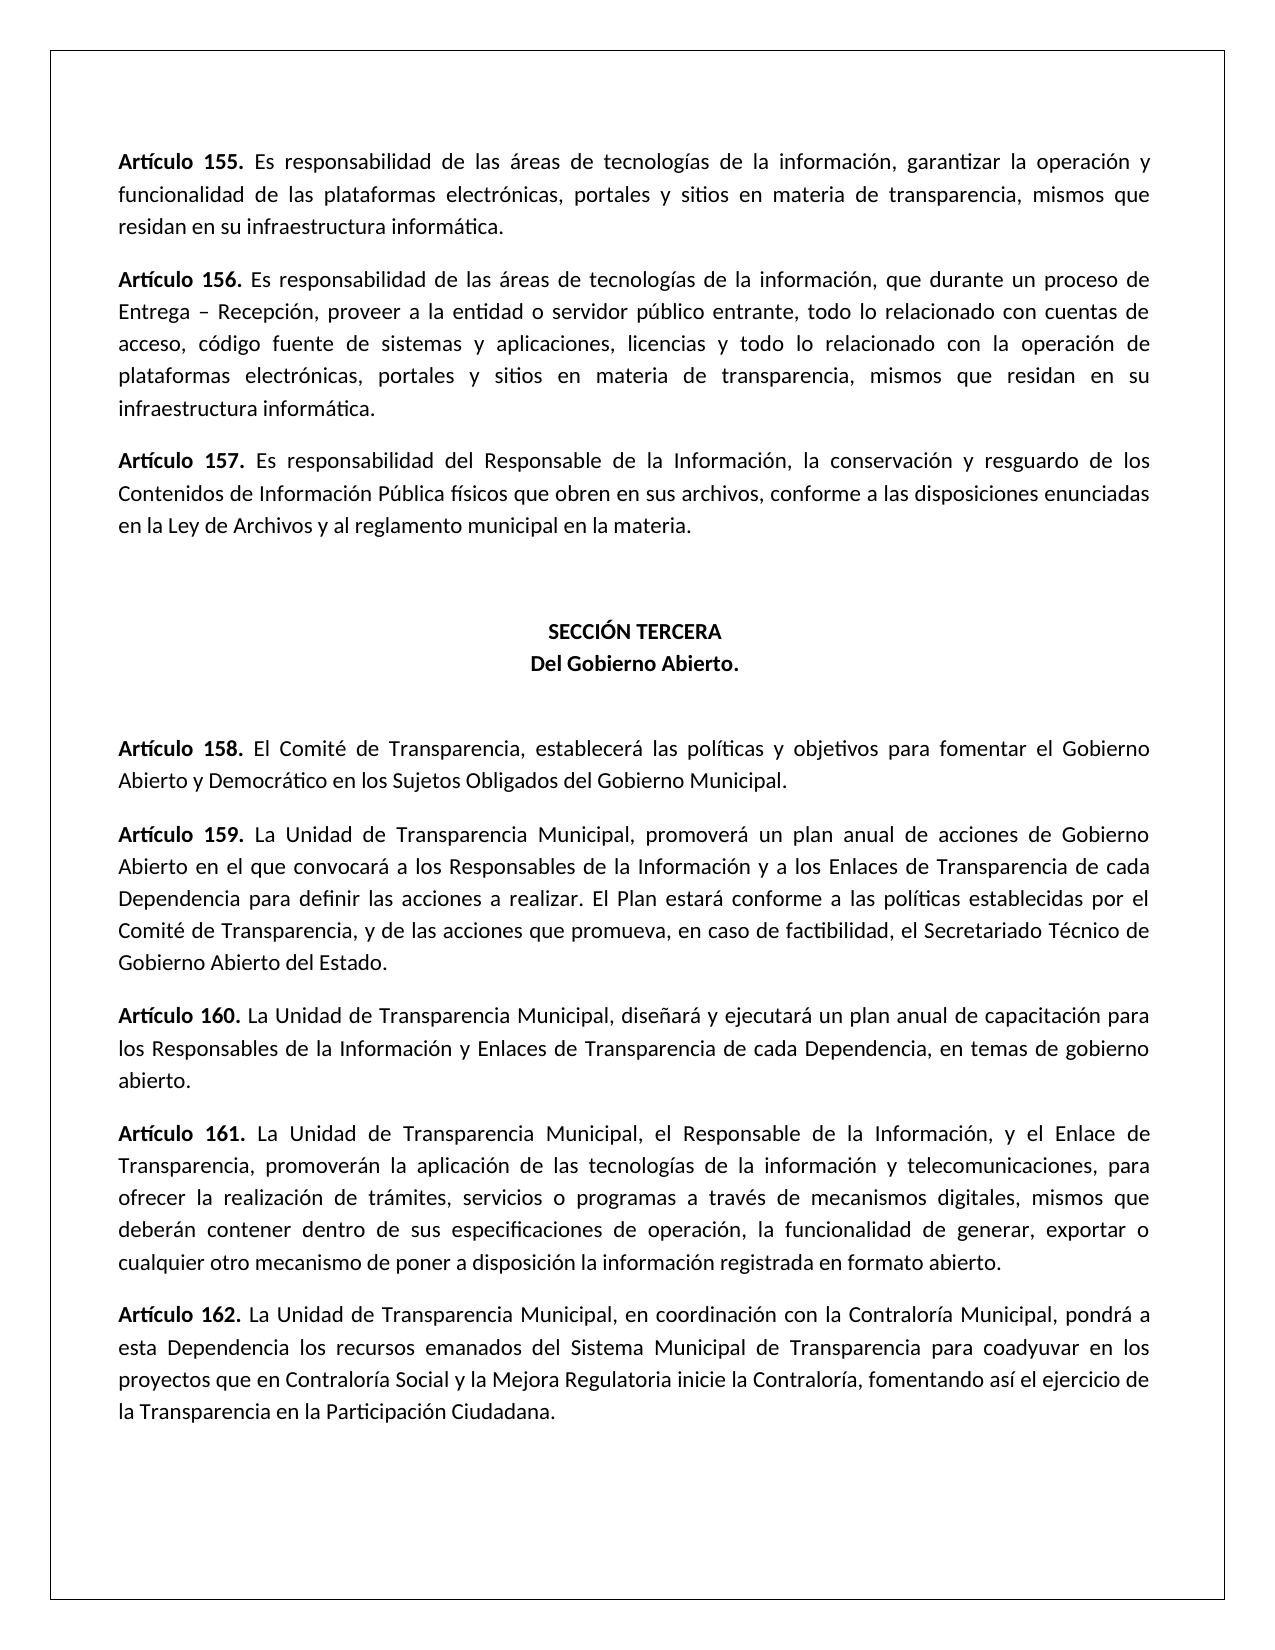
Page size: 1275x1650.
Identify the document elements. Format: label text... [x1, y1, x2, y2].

text SECCIÓN TERCERA [118, 617, 1152, 645]
text Artículo 157. Es responsabilidad del Responsable de la Información, la conservación y resguardo de los Contenidos de Información Pública físicos que obren en sus archivos, conforme a las disposiciones enunciadas en la Ley de Archivos y al reglamento municipal en la materia. [118, 447, 1152, 539]
text Artículo 158. El Comité de Transparencia, establecerá las políticas y objetivos para fomentar el Gobierno Abierto y Democrático en los Sujetos Obligados del Gobierno Municipal. [118, 734, 1152, 795]
text Artículo 161. La Unidad de Transparencia Municipal, el Responsable de la Información, y el Enlace de Transparencia, promoverán la aplicación de las tecnologías de la información y telecomunicaciones, para ofrecer la realización de trámites, servicios o programas a través de mecanismos digitales, mismos que deberán contener dentro de sus especificaciones de operación, la funcionalidad de generar, exportar o cualquier otro mecanismo de poner a disposición la información registrada en formato abierto. [118, 1119, 1152, 1276]
text Artículo 162. La Unidad de Transparencia Municipal, en coordinación con la Contraloría Municipal, pondrá a esta Dependencia los recursos emanados del Sistema Municipal de Transparencia para coadyuvar en los proyectos que en Contraloría Social y la Mejora Regulatoria inicie la Contraloría, fomentando así el ejercicio de la Transparencia en la Participación Ciudadana. [118, 1301, 1152, 1425]
text Artículo 160. La Unidad de Transparencia Municipal, diseñará y ejecutará un plan anual de capacitación para los Responsables de la Información y Enlaces de Transparencia de cada Dependencia, en temas de gobierno abierto. [118, 1001, 1152, 1094]
text Artículo 159. La Unidad de Transparencia Municipal, promoverá un plan anual de acciones de Gobierno Abierto en el que convocará a los Responsables de la Información y a los Enlaces de Transparencia de cada Dependencia para definir las acciones a realizar. El Plan estará conforme a las políticas establecidas por el Comité de Transparencia, y de las acciones que promueva, en caso de factibilidad, el Secretariado Técnico de Gobierno Abierto del Estado. [118, 820, 1152, 976]
text Artículo 156. Es responsabilidad de las áreas de tecnologías de la información, que durante un proceso de Entrega – Recepción, proveer a la entidad o servidor público entrante, todo lo relacionado con cuentas de acceso, código fuente de sistemas y aplicaciones, licencias y todo lo relacionado con la operación de plataformas electrónicas, portales y sitios en materia de transparencia, mismos que residan en su infraestructura informática. [118, 265, 1152, 422]
text Artículo 155. Es responsabilidad de las áreas de tecnologías de la información, garantizar la operación y funcionalidad de las plataformas electrónicas, portales y sitios en materia de transparencia, mismos que residan en su infraestructura informática. [118, 147, 1152, 240]
text Del Gobierno Abierto. [118, 649, 1152, 677]
